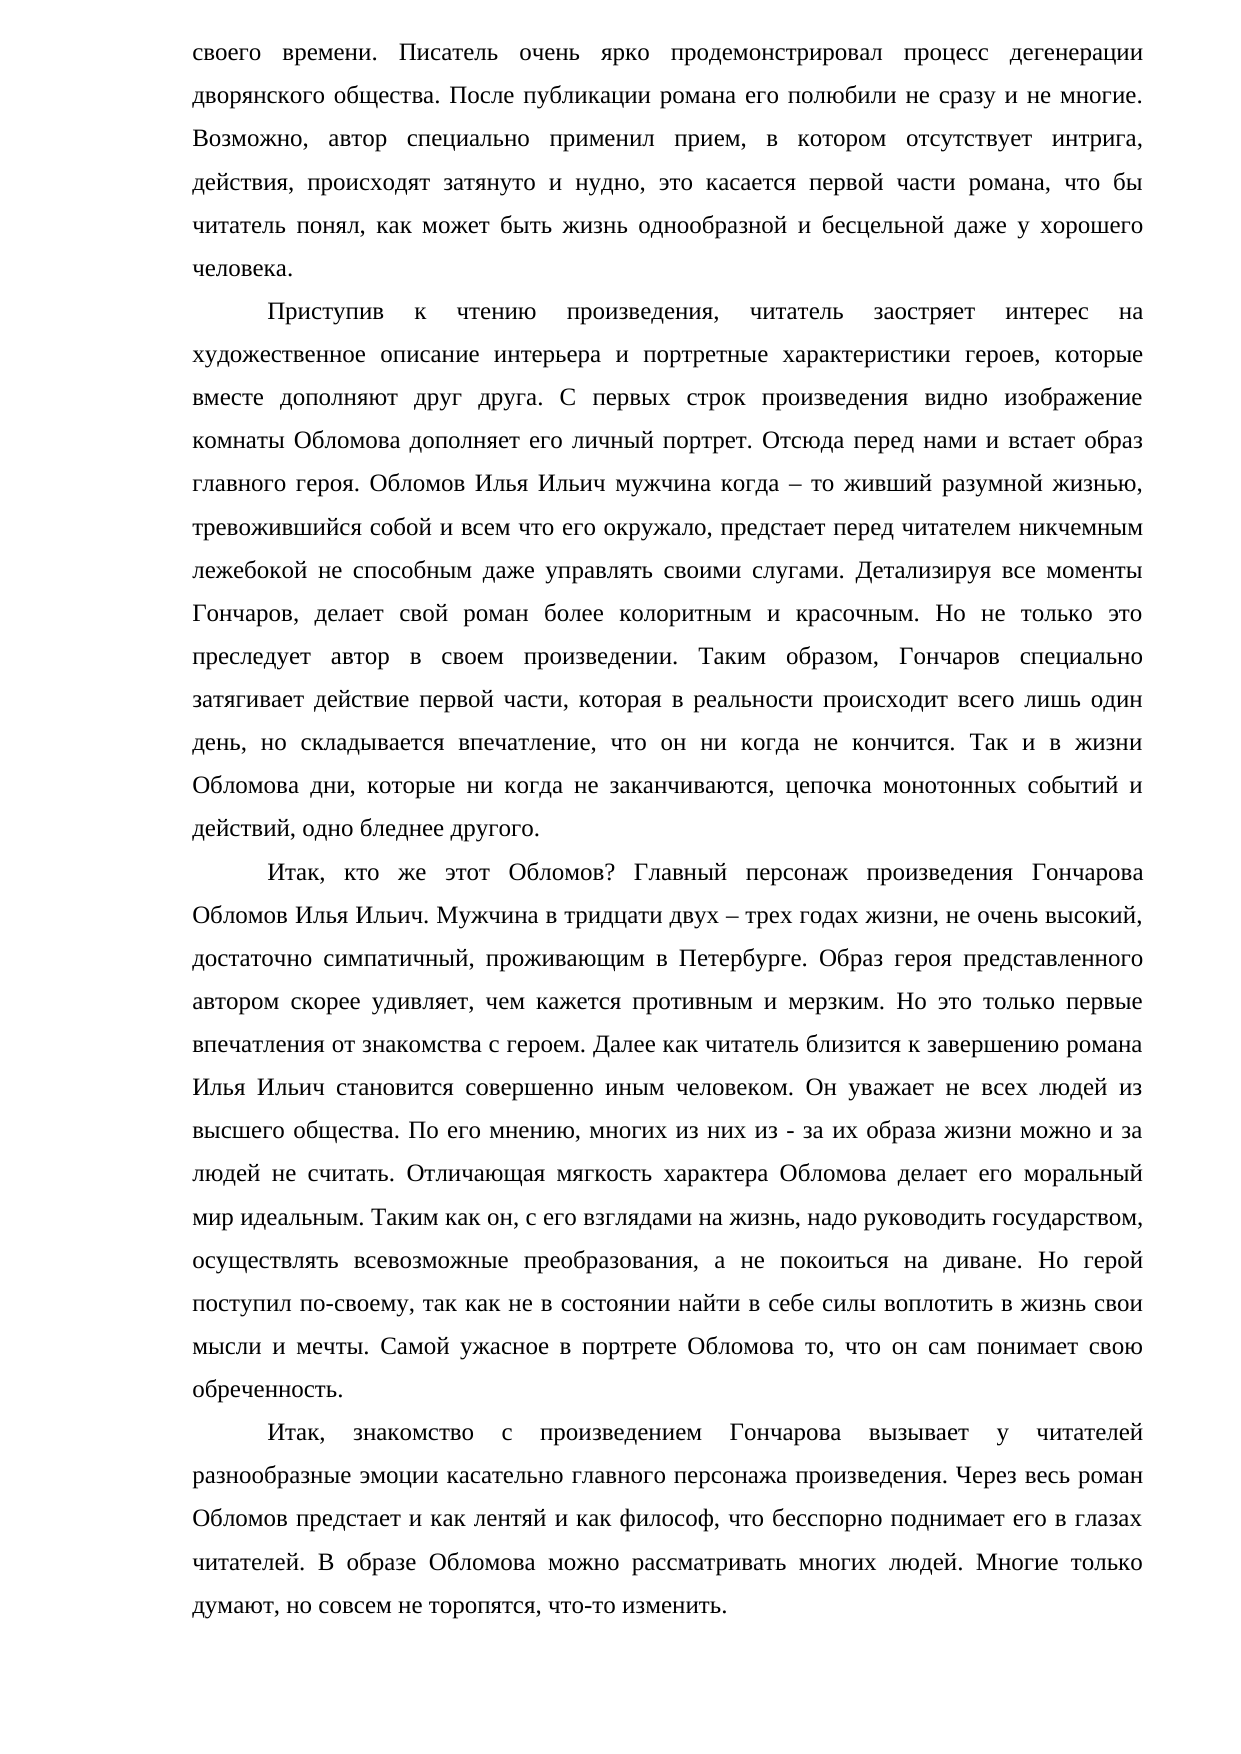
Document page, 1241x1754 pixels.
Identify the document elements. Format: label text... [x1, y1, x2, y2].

text Итак, знакомство с произведением Гончарова вызывает у читателей разнообразные эмоции касательно главного персонажа произведения. Через весь роман Обломов предстает и как лентяй и как философ, что бесспорно поднимает его в глазах читателей. В образе Обломова можно рассматривать многих людей. Многие только думают, но совсем не торопятся, что-то изменить. [192, 1417, 1144, 1618]
text Итак, кто же этот Обломов? Главный персонаж произведения Гончарова Обломов Илья Ильич. Мужчина в тридцати двух – трех годах жизни, не очень высокий, достаточно симпатичный, проживающим в Петербурге. Образ героя представленного автором скорее удивляет, чем кажется противным и мерзким. Но это только первые впечатления от знакомства с героем. Далее как читатель близится к завершению романа Илья Ильич становится совершенно иным человеком. Он уважает не всех людей из высшего общества. По его мнению, многих из них из - за их образа жизни можно и за людей не считать. Отличающая мягкость характера Обломова делает его моральный мир идеальным. Таким как он, с его взглядами на жизнь, надо руководить государством, осуществлять всевозможные преобразования, а не покоиться на диване. Но герой поступил по-своему, так как не в состоянии найти в себе силы воплотить в жизнь свои мысли и мечты. Самой ужасное в портрете Обломова то, что он сам понимает свою обреченность. [192, 857, 1144, 1403]
text Приступив к чтению произведения, читатель заостряет интерес на художественное описание интерьера и портретные характеристики героев, которые вместе дополняют друг друга. С первых строк произведения видно изображение комнаты Обломова дополняет его личный портрет. Отсюда перед нами и встает образ главного героя. Обломов Илья Ильич мужчина когда – то живший разумной жизнью, тревожившийся собой и всем что его окружало, предстает перед читателем никчемным лежебокой не способным даже управлять своими слугами. Детализируя все моменты Гончаров, делает свой роман более колоритным и красочным. Но не только это преследует автор в своем произведении. Таким образом, Гончаров специально затягивает действие первой части, которая в реальности происходит всего лишь один день, но складывается впечатление, что он ни когда не кончится. Так и в жизни Обломова дни, которые ни когда не заканчиваются, цепочка монотонных событий и действий, одно бледнее другого. [192, 296, 1144, 842]
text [192, 37, 1144, 282]
